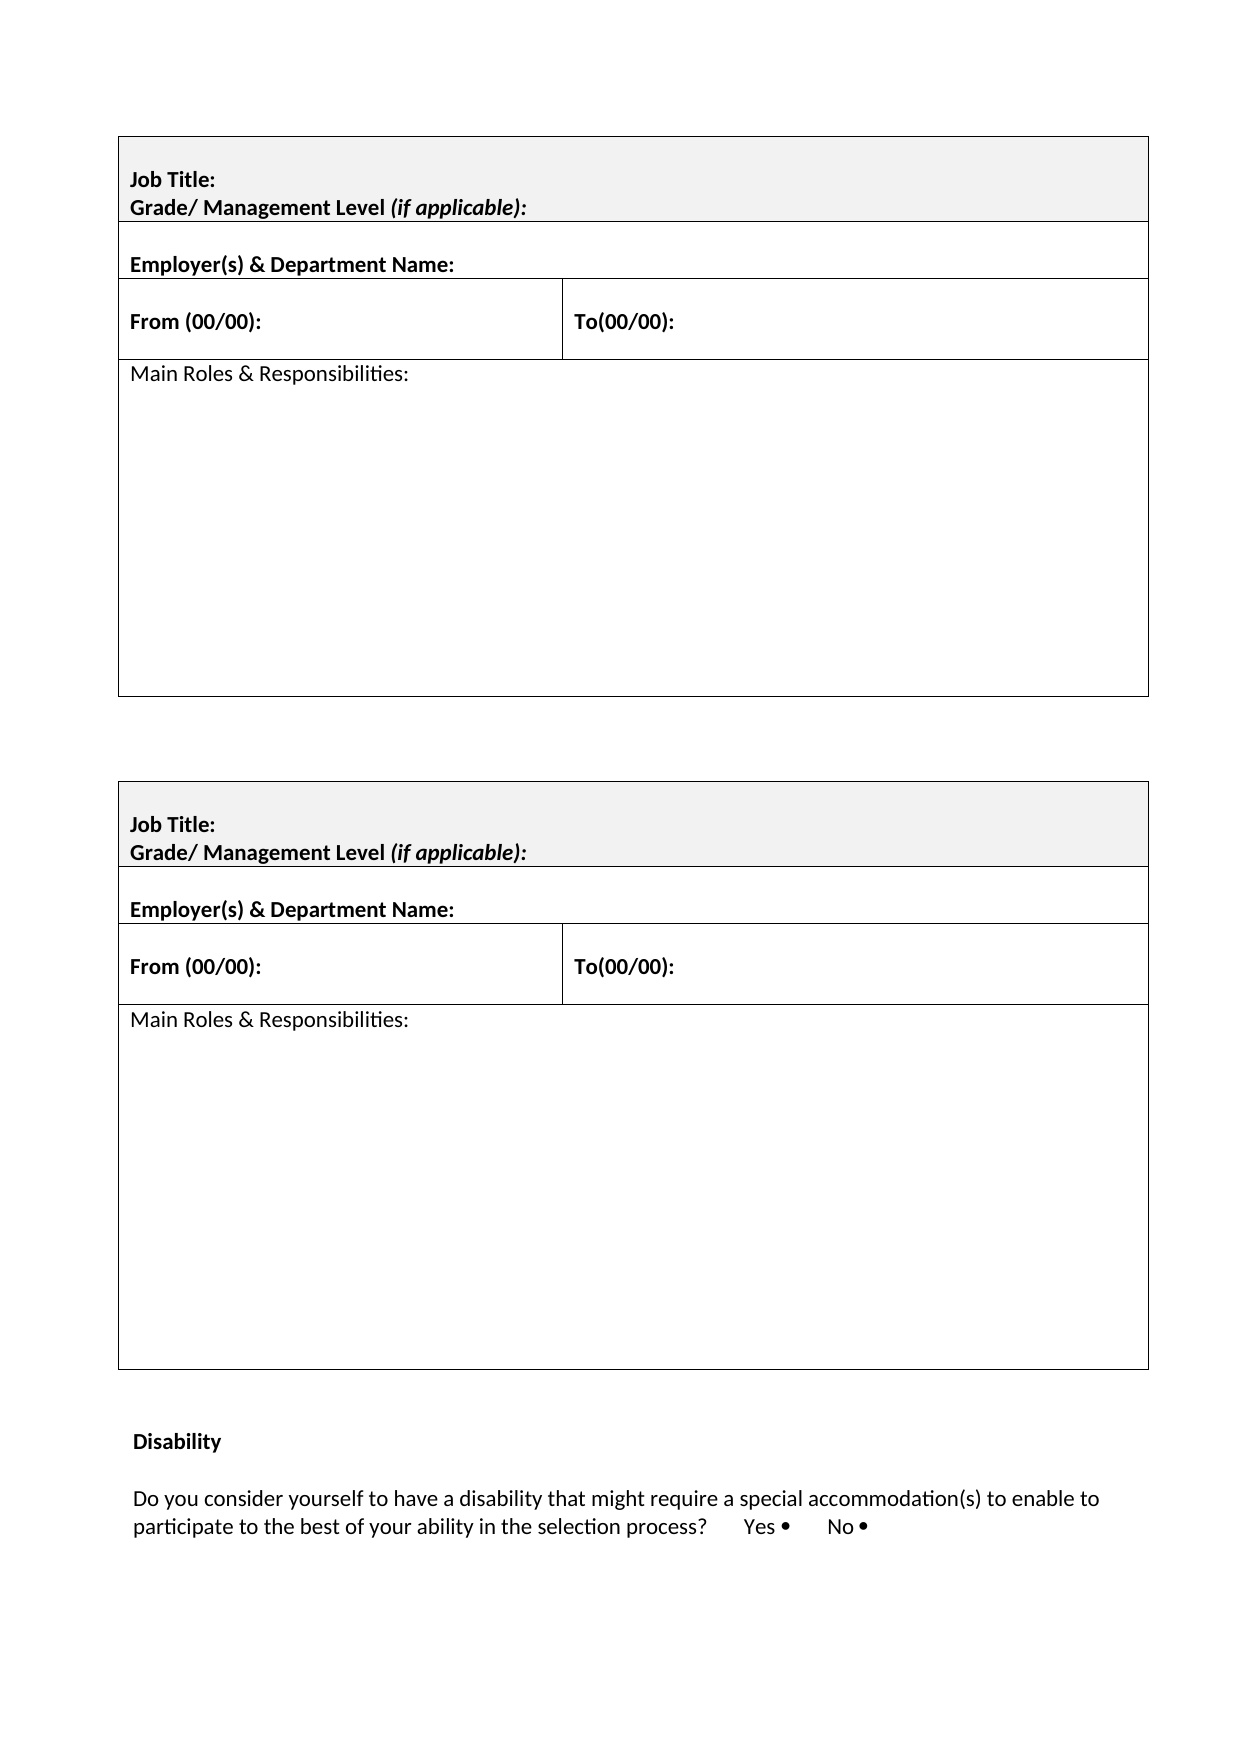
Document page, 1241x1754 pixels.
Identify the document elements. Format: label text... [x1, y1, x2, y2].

table_cell Main Roles & Responsibilities: [119, 1005, 1148, 1369]
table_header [119, 137, 1148, 221]
table_cell Main Roles & Responsibilities: [119, 360, 1148, 696]
table_cell Employer(s) & Department Name: [119, 222, 1148, 278]
table_cell From (00/00): [119, 924, 562, 1004]
table_header Job Title: Grade/ Management Level (if applicable): [119, 782, 1148, 866]
table_cell To(00/00): [563, 279, 1148, 358]
text Do you consider yourself to have a disability that might require a special accommodation(s) to enable to participate to the best of your ability in the selection process? Yes ð No ð [133, 1484, 1122, 1541]
table_cell From (00/00): [119, 279, 562, 358]
text Disability [133, 1427, 1122, 1455]
table_cell To(00/00): [563, 924, 1148, 1004]
table_cell Employer(s) & Department Name: [119, 867, 1148, 923]
